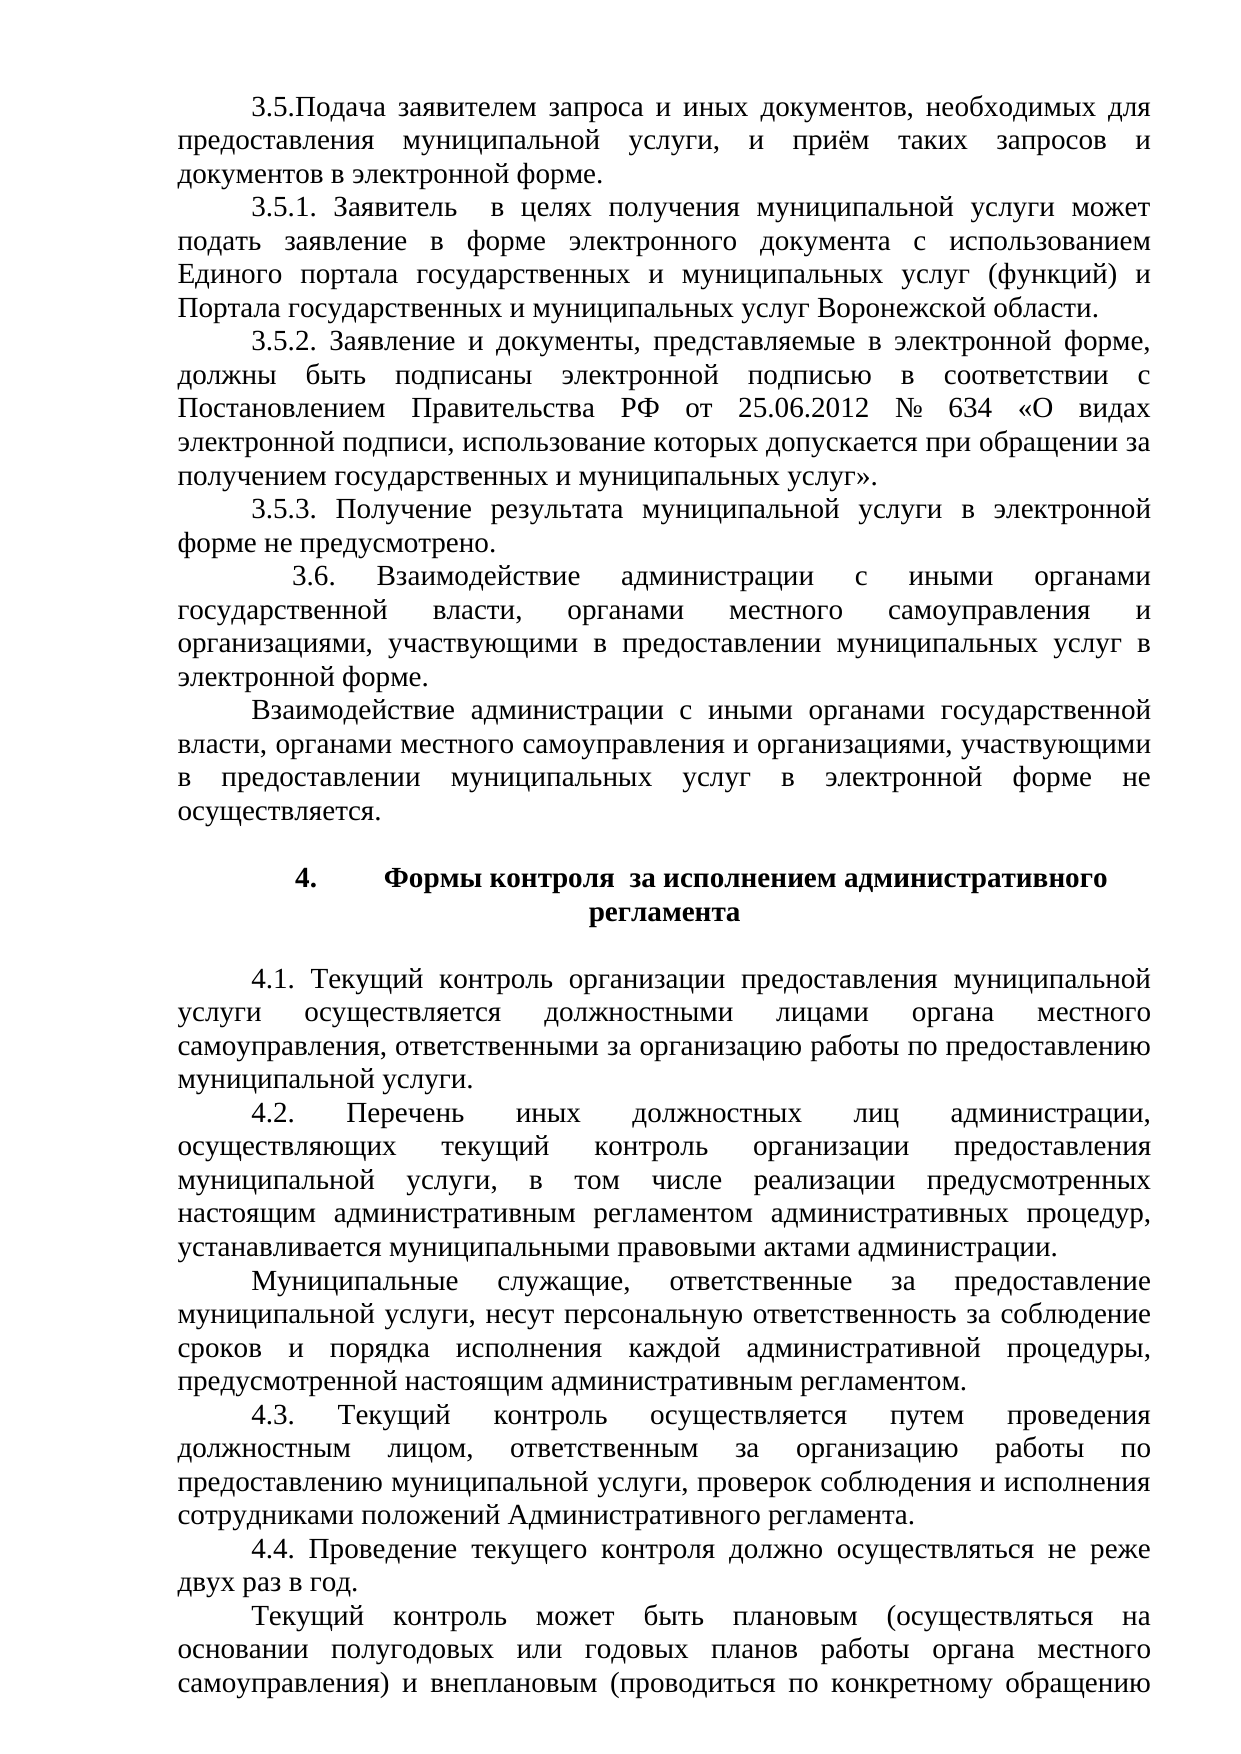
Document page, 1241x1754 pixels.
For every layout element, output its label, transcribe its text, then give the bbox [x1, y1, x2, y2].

text 4.2. Перечень иных должностных лиц администрации, осуществляющих текущий контроль организации предоставления муниципальной услуги, в том числе реализации предусмотренных настоящим административным регламентом административных процедур, устанавливается муниципальными правовыми актами администрации. [177, 1095, 1152, 1263]
list Формы контроля за исполнением административного регламента [177, 860, 1152, 927]
text 3.6. Взаимодействие администрации с иными органами государственной власти, органами местного самоуправления и организациями, участвующими в предоставлении муниципальных услуг в электронной форме. [177, 558, 1152, 692]
text 3.5.1. Заявитель в целях получения муниципальной услуги может подать заявление в форме электронного документа с использованием Единого портала государственных и муниципальных услуг (функций) и Портала государственных и муниципальных услуг Воронежской области. [177, 189, 1152, 323]
text 3.5.Подача заявителем запроса и иных документов, необходимых для предоставления муниципальной услуги, и приём таких запросов и документов в электронной форме. [177, 89, 1152, 189]
text 4.1. Текущий контроль организации предоставления муниципальной услуги осуществляется должностными лицами органа местного самоуправления, ответственными за организацию работы по предоставлению муниципальной услуги. [177, 961, 1152, 1095]
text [177, 1598, 1152, 1699]
text Взаимодействие администрации с иными органами государственной власти, органами местного самоуправления и организациями, участвующими в предоставлении муниципальных услуг в электронной форме не осуществляется. [177, 692, 1152, 827]
text 4.4. Проведение текущего контроля должно осуществляться не реже двух раз в год. [177, 1531, 1152, 1598]
text 4.3. Текущий контроль осуществляется путем проведения должностным лицом, ответственным за организацию работы по предоставлению муниципальной услуги, проверок соблюдения и исполнения сотрудниками положений Административного регламента. [177, 1397, 1152, 1531]
text 3.5.2. Заявление и документы, представляемые в электронной форме, должны быть подписаны электронной подписью в соответствии с Постановлением Правительства РФ от 25.06.2012 № 634 «О видах электронной подписи, использование которых допускается при обращении за получением государственных и муниципальных услуг». [177, 323, 1152, 491]
text 3.5.3. Получение результата муниципальной услуги в электронной форме не предусмотрено. [177, 491, 1152, 558]
text Муниципальные служащие, ответственные за предоставление муниципальной услуги, несут персональную ответственность за соблюдение сроков и порядка исполнения каждой административной процедуры, предусмотренной настоящим административным регламентом. [177, 1263, 1152, 1397]
